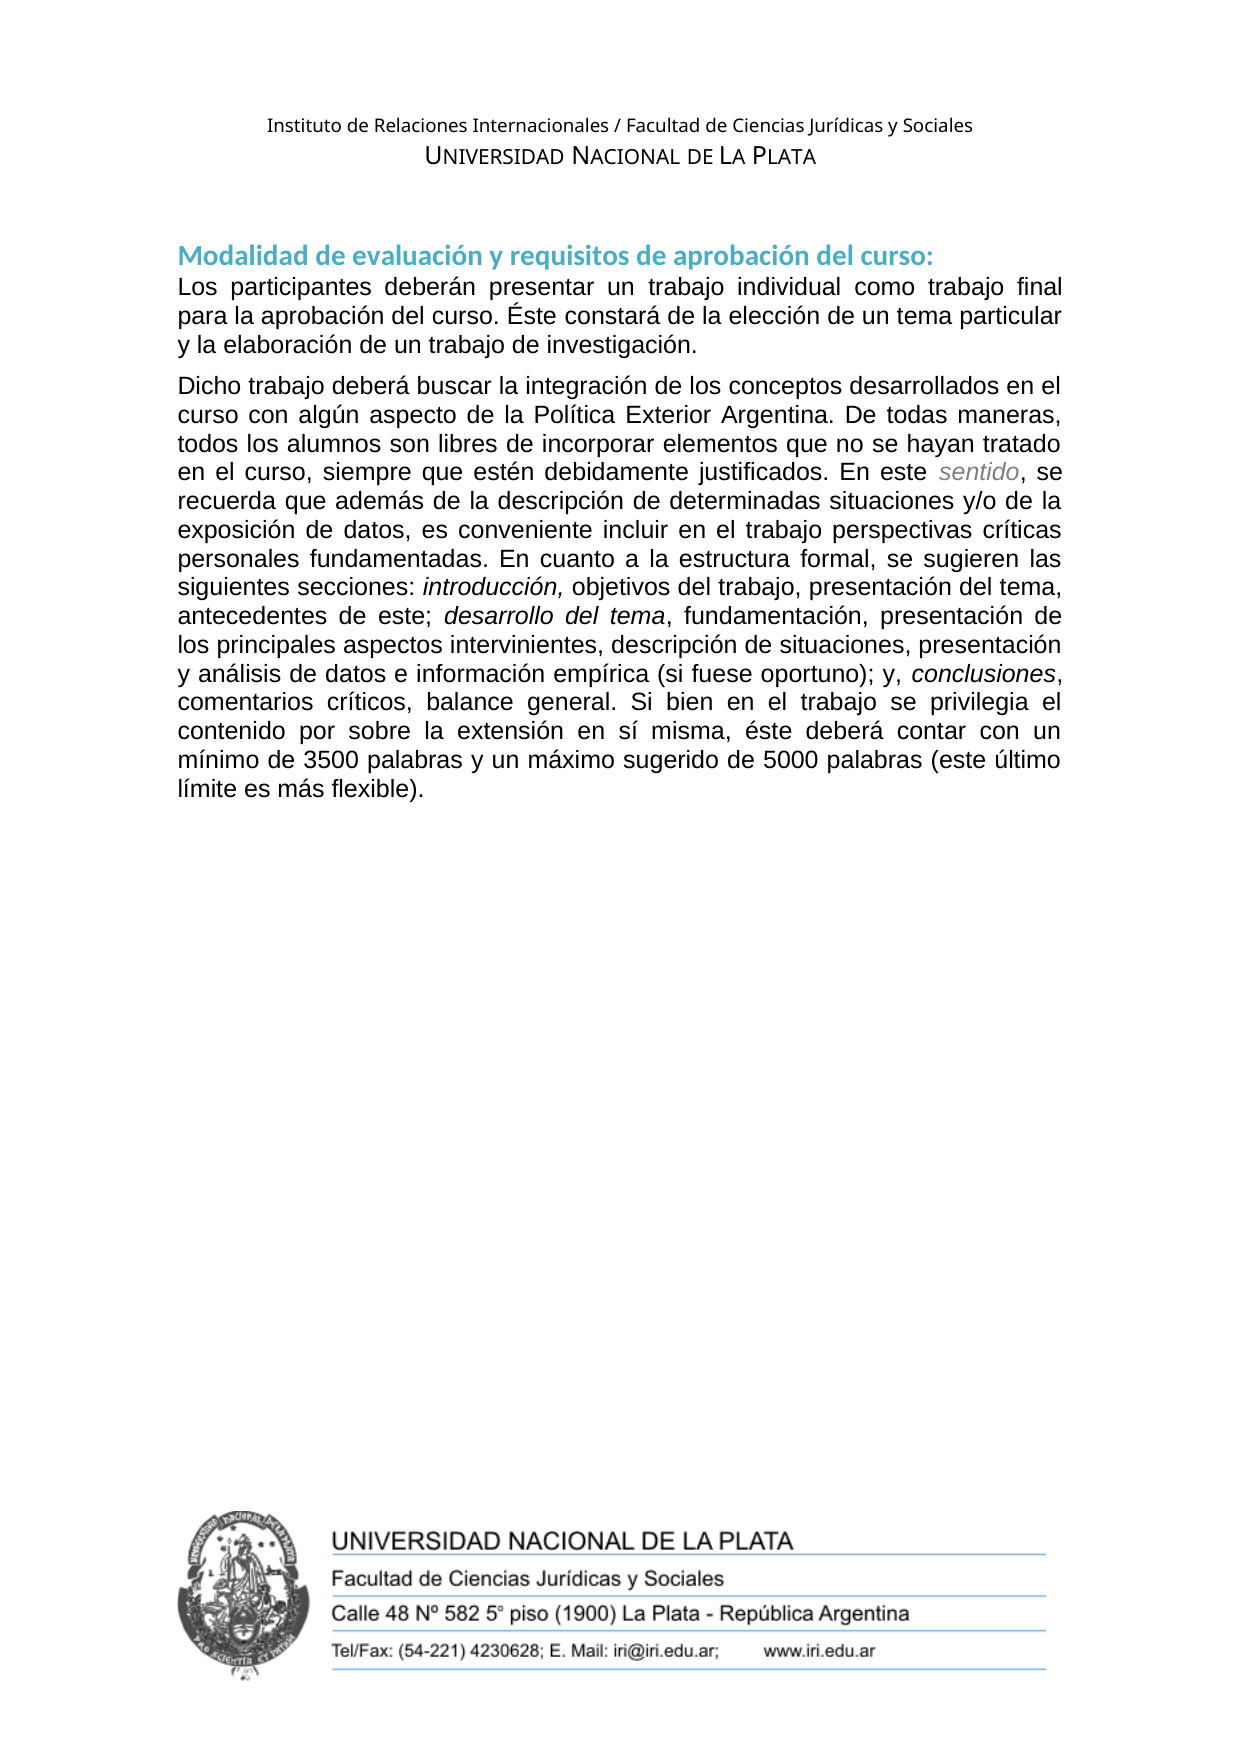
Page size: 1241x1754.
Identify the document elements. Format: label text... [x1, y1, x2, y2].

text Dicho trabajo deberá buscar la integración de los conceptos desarrollados en el curso con algún aspecto de la Política Exterior Argentina. De todas maneras, todos los alumnos son libres de incorporar elementos que no se hayan tratado en el curso, siempre que estén debidamente justificados. En este sentido, se recuerda que además de la descripción de determinadas situaciones y/o de la exposición de datos, es conveniente incluir en el trabajo perspectivas críticas personales fundamentadas. En cuanto a la estructura formal, se sugieren las siguientes secciones: introducción, objetivos del trabajo, presentación del tema, antecedentes de este; desarrollo del tema, fundamentación, presentación de los principales aspectos intervinientes, descripción de situaciones, presentación y análisis de datos e información empírica (si fuese oportuno); y, conclusiones, comentarios críticos, balance general. Si bien en el trabajo se privilegia el contenido por sobre la extensión en sí misma, éste deberá contar con un mínimo de 3500 palabras y un máximo sugerido de 5000 palabras (este último límite es más flexible). [177, 371, 1063, 802]
subtitle Modalidad de evaluación y requisitos de aprobación del curso: [177, 237, 1063, 272]
text Los participantes deberán presentar un trabajo individual como trabajo final para la aprobación del curso. Éste constará de la elección de un tema particular y la elaboración de un trabajo de investigación. [177, 272, 1063, 359]
picture [177, 1511, 1046, 1681]
